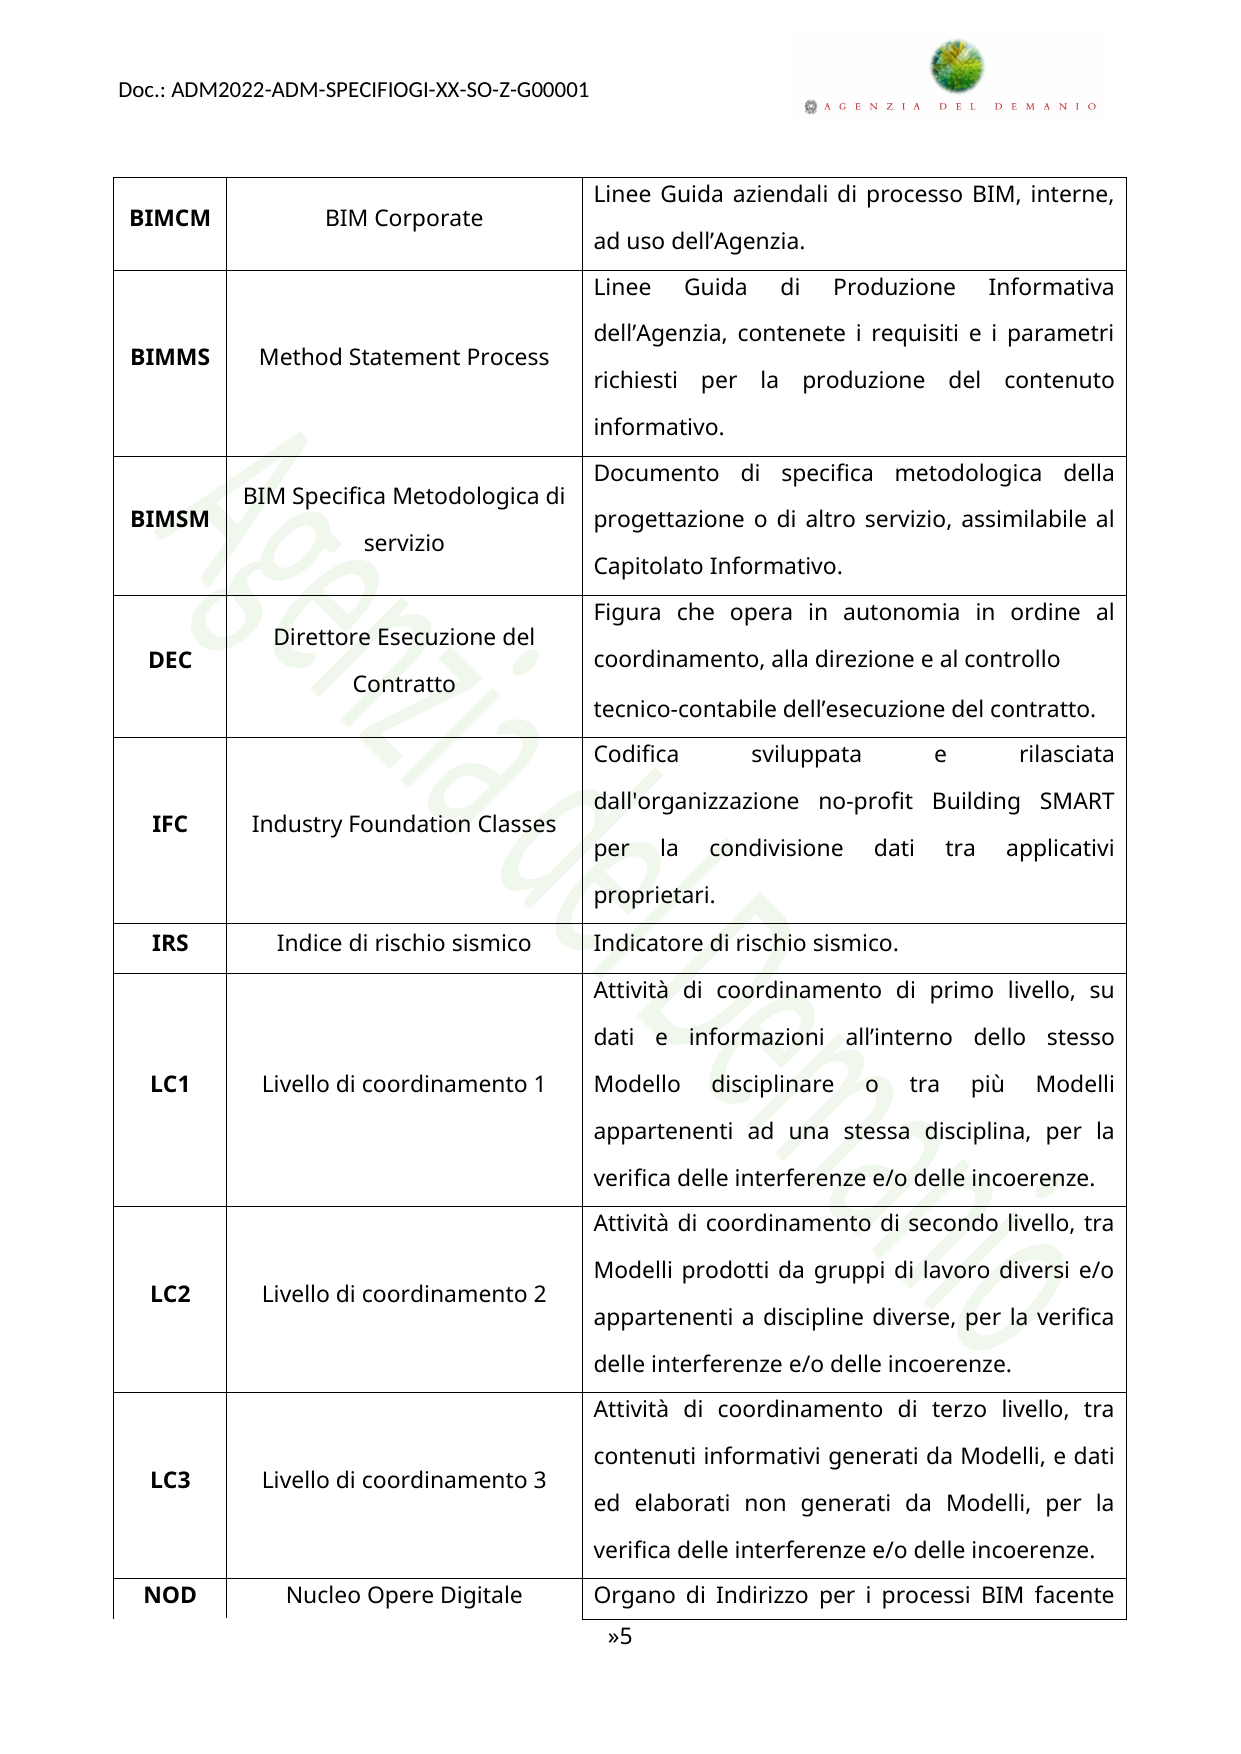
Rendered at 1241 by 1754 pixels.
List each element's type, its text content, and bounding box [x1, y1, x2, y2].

table_cell Livello di coordinamento 3 [227, 1393, 582, 1578]
table_cell Industry Foundation Classes [227, 738, 582, 923]
table_cell BIMSM [114, 457, 226, 595]
table_cell Attività di coordinamento di primo livello, su dati e informazioni all’interno dello stesso Modello disciplinare o tra più Modelli appartenenti ad una stessa disciplina, per la verifica delle interferenze e/o delle incoerenze. [583, 974, 1126, 1206]
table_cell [226, 1579, 582, 1619]
table_cell Livello di coordinamento 2 [227, 1207, 582, 1392]
table_cell BIM Corporate [227, 178, 582, 269]
table_cell NOD [114, 1579, 226, 1619]
table_cell IRS [114, 924, 226, 973]
table_cell Figura che opera in autonomia in ordine al coordinamento, alla direzione e al controllo tecnico-contabile dell’esecuzione del contratto. [583, 596, 1126, 737]
table_cell LC3 [114, 1393, 226, 1578]
table_cell Documento di specifica metodologica della progettazione o di altro servizio, assimilabile al Capitolato Informativo. [583, 457, 1126, 595]
table_cell Linee Guida aziendali di processo BIM, interne, ad uso dell’Agenzia. [583, 178, 1126, 269]
table_cell Method Statement Process [227, 271, 582, 456]
table_cell LC1 [114, 974, 226, 1206]
table_cell Indice di rischio sismico [227, 924, 582, 973]
table_cell LC2 [114, 1207, 226, 1392]
table_cell Livello di coordinamento 1 [227, 974, 582, 1206]
table_cell DEC [114, 596, 226, 737]
table_cell Attività di coordinamento di terzo livello, tra contenuti informativi generati da Modelli, e dati ed elaborati non generati da Modelli, per la verifica delle interferenze e/o delle incoerenze. [583, 1393, 1126, 1578]
table_cell Linee Guida di Produzione Informativa dell’Agenzia, contenete i requisiti e i parametri richiesti per la produzione del contenuto informativo. [583, 271, 1126, 456]
table_cell BIM Specifica Metodologica di servizio [227, 457, 582, 595]
table_cell Indicatore di rischio sismico. [583, 924, 1126, 973]
table_cell Codifica sviluppata e rilasciata dall'organizzazione no-profit Building SMART per la condivisione dati tra applicativi proprietari. [583, 738, 1126, 923]
table_cell Direttore Esecuzione del Contratto [227, 596, 582, 737]
picture [794, 31, 1106, 121]
table_cell IFC [114, 738, 226, 923]
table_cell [583, 1579, 1126, 1619]
table_cell BIMMS [114, 271, 226, 456]
table_cell BIMCM [114, 178, 226, 269]
table_cell Attività di coordinamento di secondo livello, tra Modelli prodotti da gruppi di lavoro diversi e/o appartenenti a discipline diverse, per la verifica delle interferenze e/o delle incoerenze. [583, 1207, 1126, 1392]
